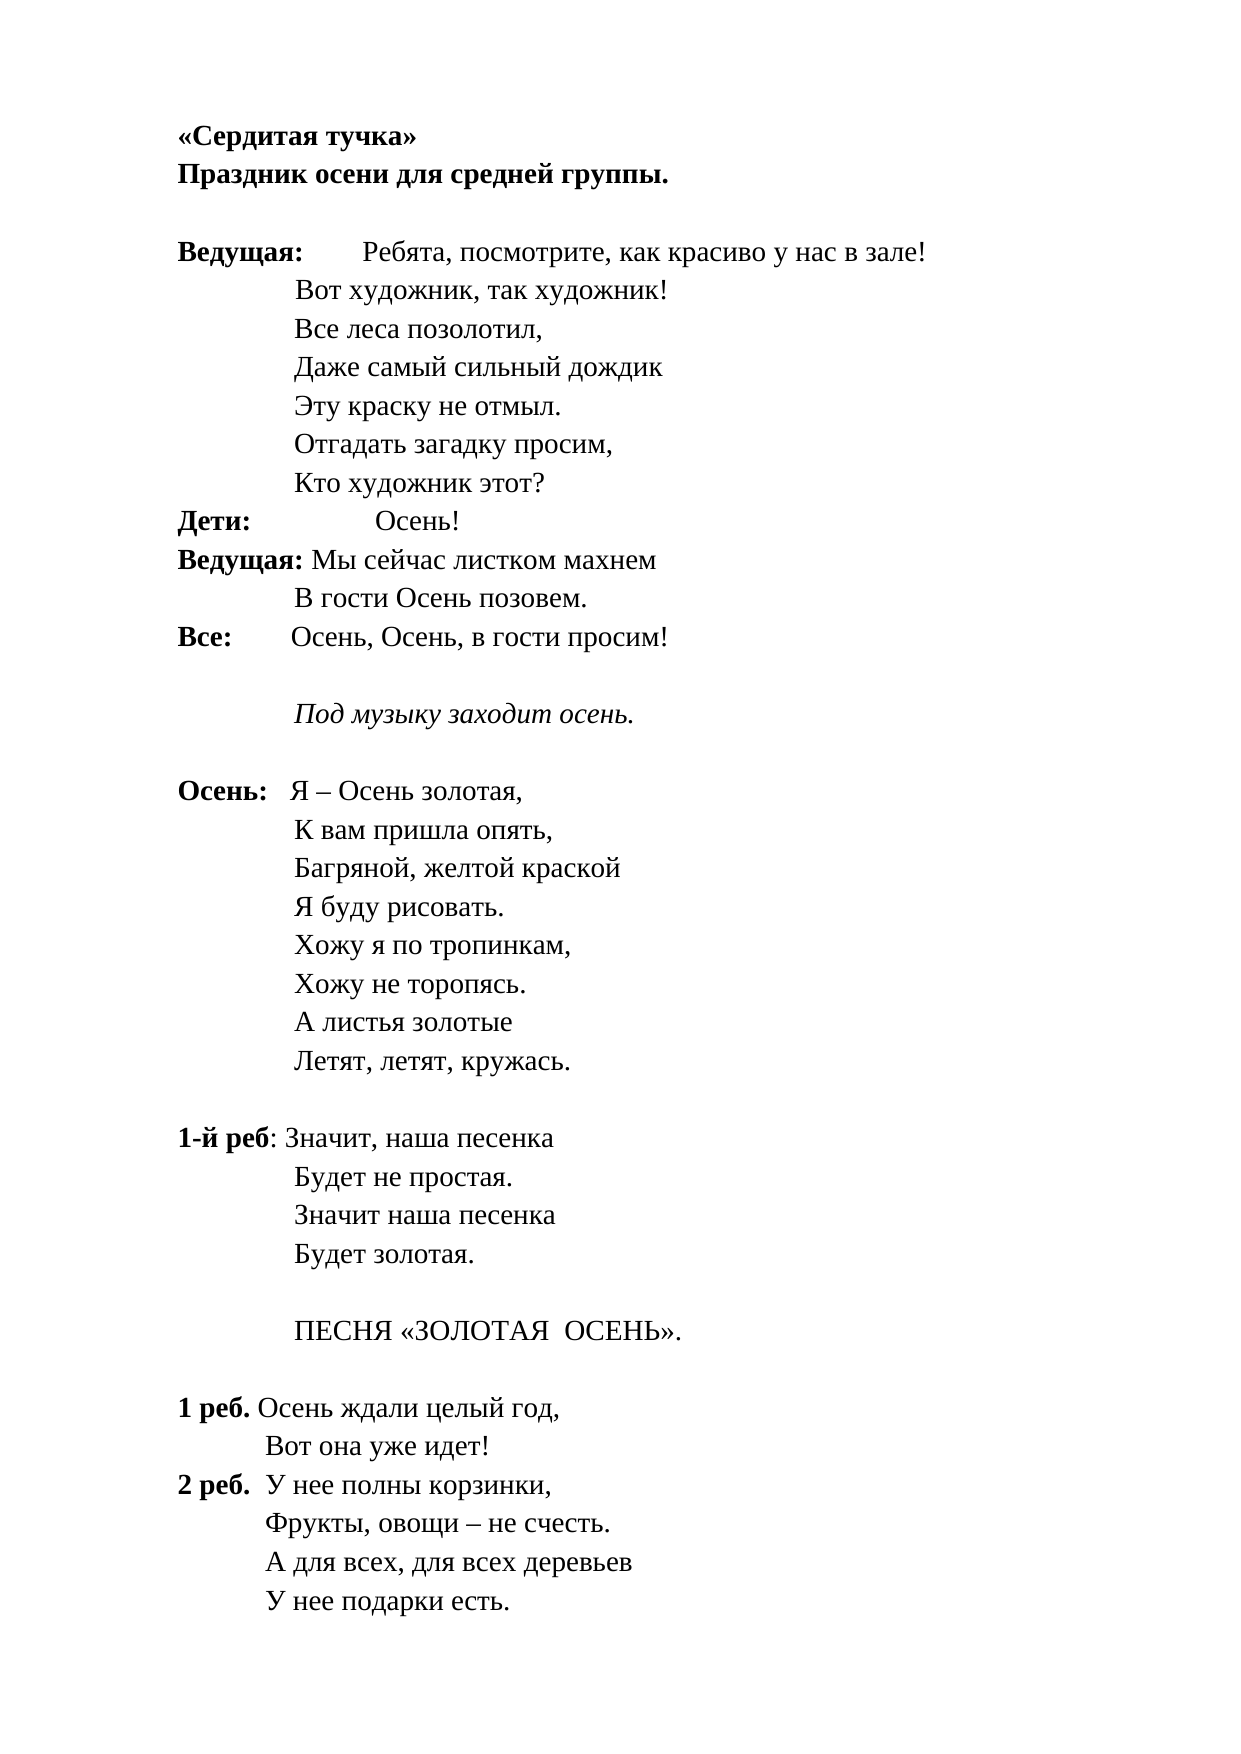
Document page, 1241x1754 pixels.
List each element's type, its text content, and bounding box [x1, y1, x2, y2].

text 2 реб. У нее полны корзинки, [177, 1467, 1152, 1501]
text 1-й реб: Значит, наша песенка [177, 1120, 1152, 1154]
text Будет золотая. [177, 1236, 1152, 1269]
text Фрукты, овощи – не счесть. [177, 1506, 1152, 1539]
text А листья золотые [177, 1004, 1152, 1038]
text Под музыку заходит осень. [177, 696, 1152, 730]
text Все леса позолотил, [177, 311, 1152, 344]
text Все: Осень, Осень, в гости просим! [177, 619, 1152, 653]
text Вот она уже идет! [177, 1428, 1152, 1462]
text Ведущая: Мы сейчас листком махнем [177, 542, 1152, 576]
text У нее подарки есть. [177, 1583, 1152, 1616]
text ПЕСНЯ «ЗОЛОТАЯ ОСЕНЬ». [177, 1313, 1152, 1346]
text Летят, летят, кружась. [177, 1043, 1152, 1077]
text Дети: Осень! [177, 503, 1152, 537]
text Я буду рисовать. [177, 889, 1152, 922]
text Ведущая: Ребята, посмотрите, как красиво у нас в зале! [177, 234, 1152, 267]
text К вам пришла опять, [177, 812, 1152, 845]
text Вот художник, так художник! [177, 272, 1152, 306]
text Хожу я по тропинкам, [177, 927, 1152, 961]
text Даже самый сильный дождик [177, 349, 1152, 383]
text Эту краску не отмыл. [177, 388, 1152, 421]
text Значит наша песенка [177, 1197, 1152, 1231]
text «Сердитая тучка» [177, 118, 1152, 152]
text 1 реб. Осень ждали целый год, [177, 1390, 1152, 1423]
text Кто художник этот? [177, 465, 1152, 498]
text Отгадать загадку просим, [177, 426, 1152, 460]
text Багряной, желтой краской [177, 850, 1152, 884]
text В гости Осень позовем. [177, 581, 1152, 614]
text Праздник осени для средней группы. [177, 157, 1152, 190]
text Хожу не торопясь. [177, 966, 1152, 999]
text А для всех, для всех деревьев [177, 1544, 1152, 1578]
text Будет не простая. [177, 1159, 1152, 1192]
text Осень: Я – Осень золотая, [177, 773, 1152, 807]
